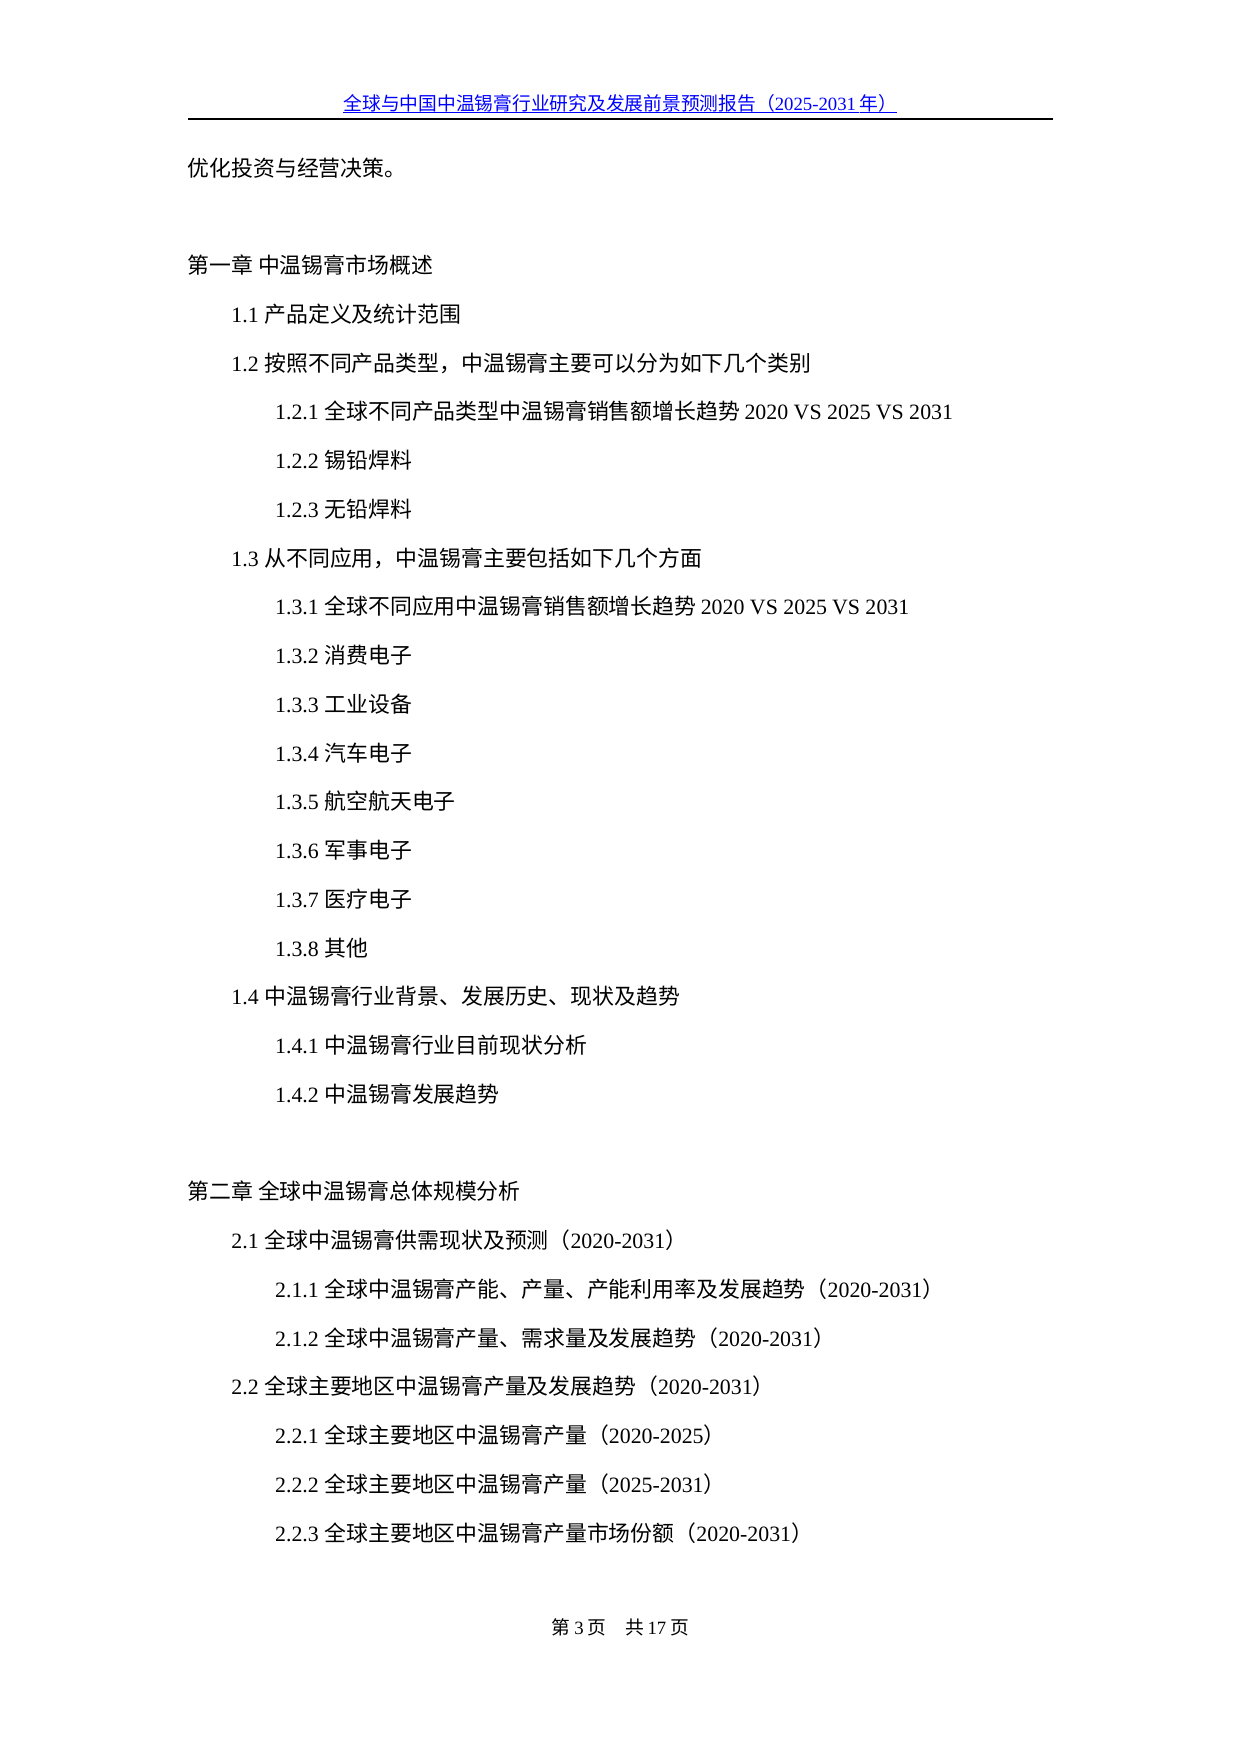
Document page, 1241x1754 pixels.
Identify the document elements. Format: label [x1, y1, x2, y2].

text [187, 150, 1053, 1548]
